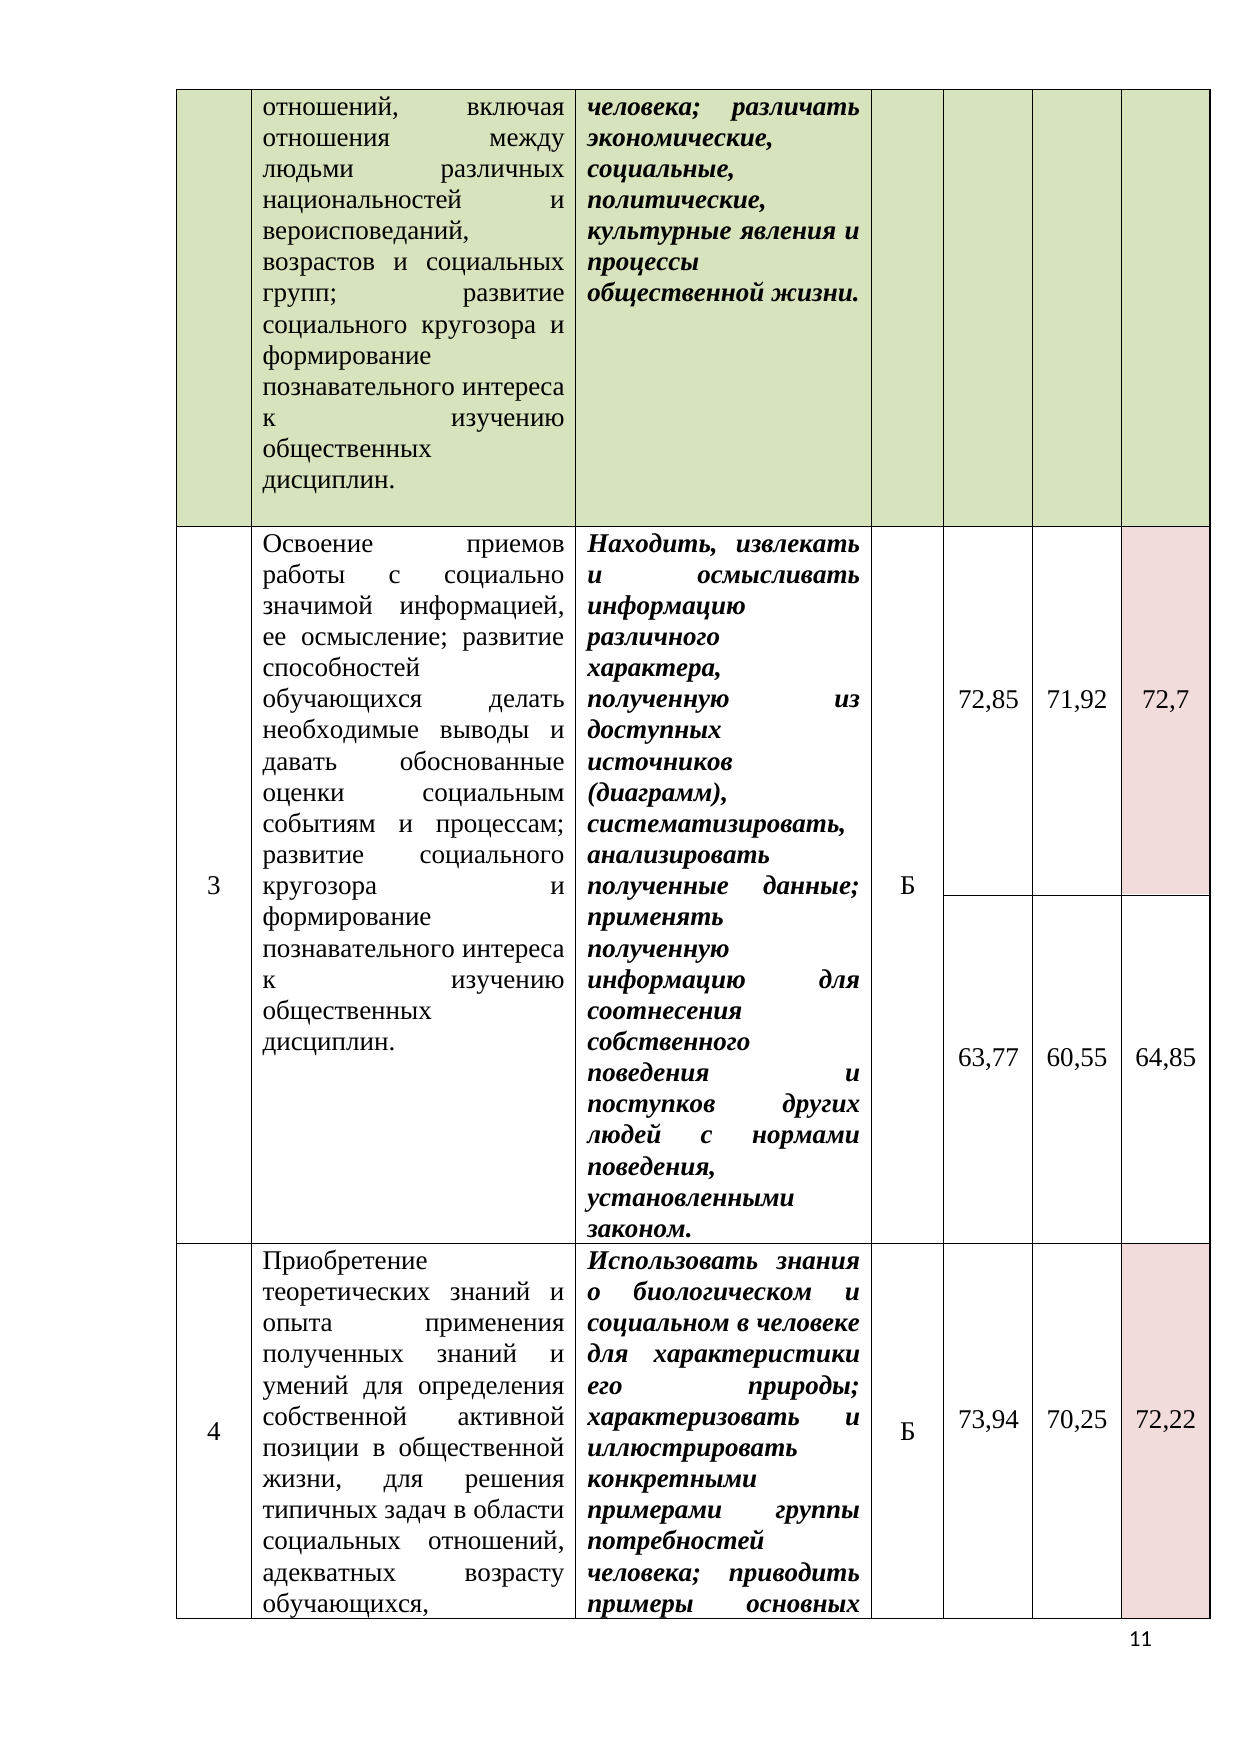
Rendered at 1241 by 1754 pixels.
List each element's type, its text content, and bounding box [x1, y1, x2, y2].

table_cell 60,55 [1033, 896, 1121, 1243]
table_cell 52,43 [1033, 90, 1121, 526]
table_cell Б [872, 1244, 943, 1618]
table_cell 2 [177, 90, 251, 526]
table_cell Б [872, 527, 943, 1243]
table_cell 72,85 [944, 527, 1032, 894]
table_cell 73,94 [944, 1244, 1032, 1618]
table_cell 72,7 [1122, 527, 1209, 894]
table_cell 58,62 [1122, 90, 1209, 526]
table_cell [252, 90, 575, 526]
table_cell 72,22 [1122, 1244, 1209, 1618]
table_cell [576, 1244, 871, 1618]
table_cell Б [872, 90, 943, 526]
table_cell 71,92 [1033, 527, 1121, 894]
table_cell 70,25 [1033, 1244, 1121, 1618]
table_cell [252, 1244, 575, 1618]
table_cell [576, 90, 871, 526]
table_cell 3 [177, 527, 251, 1243]
table_cell Находить, извлекать и осмысливать информацию различного характера, полученную из доступных источников (диаграмм), систематизировать, анализировать полученные данные; применять полученную информацию для соотнесения собственного поведения и поступков других людей с нормами поведения, установленными законом. [576, 527, 871, 1243]
table_cell Освоение приемов работы с социально значимой информацией, ее осмысление; развитие способностей обучающихся делать необходимые выводы и давать обоснованные оценки социальным событиям и процессам; развитие социального кругозора и формирование познавательного интереса к изучению общественных дисциплин. [252, 527, 575, 1243]
table_cell 64,85 [1122, 896, 1209, 1243]
table_cell 59,42 [944, 90, 1032, 526]
table_cell 4 [177, 1244, 251, 1618]
table_cell 63,77 [944, 896, 1032, 1243]
